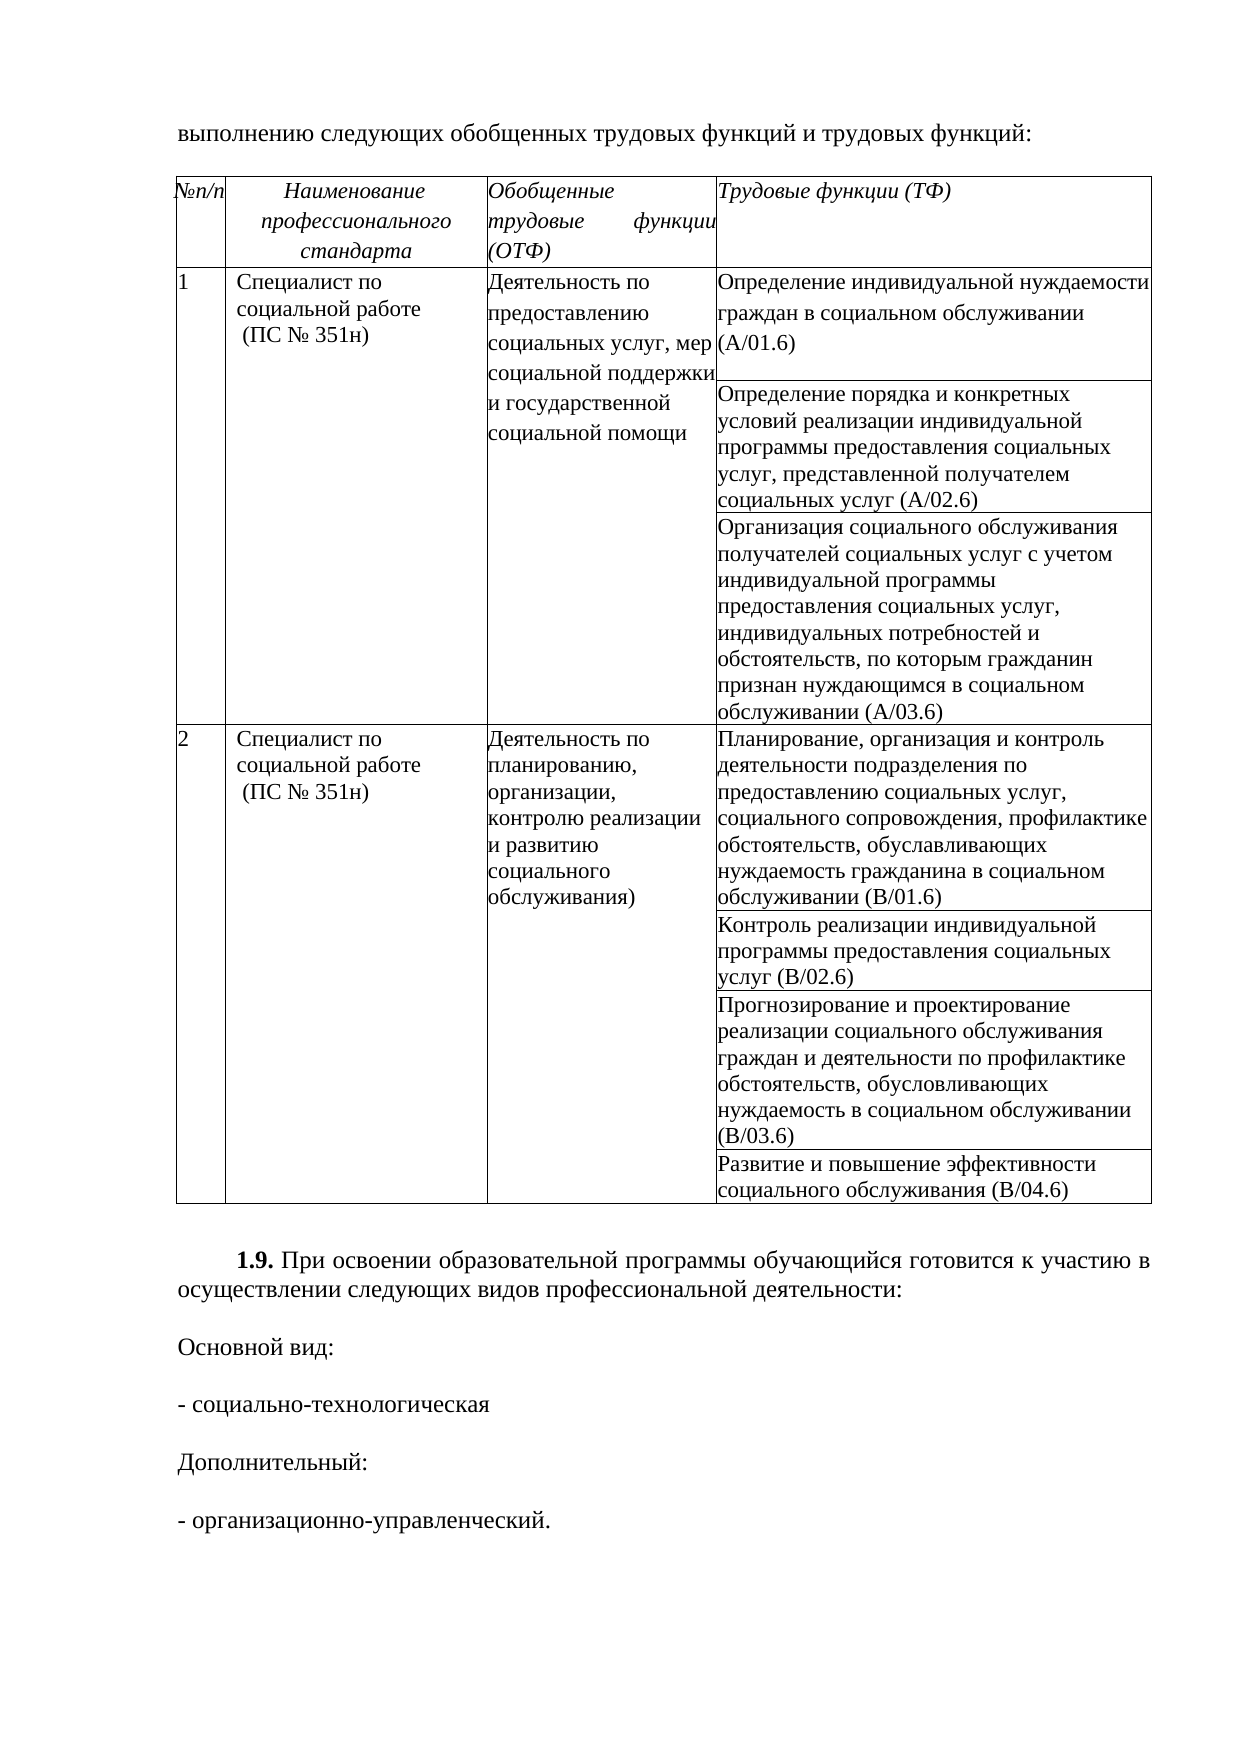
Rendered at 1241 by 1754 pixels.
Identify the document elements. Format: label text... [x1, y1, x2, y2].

table_header №п/п [177, 177, 225, 267]
table_header Обобщенные трудовые функции (ОТФ) [488, 177, 716, 267]
table_cell Определение индивидуальной нуждаемости граждан в социальном обслуживании (A/01.6) [717, 268, 1151, 379]
table_cell Прогнозирование и проектирование реализации социального обслуживания граждан и деятельности по профилактике обстоятельств, обусловливающих нуждаемость в социальном обслуживании (B/03.6) [717, 991, 1151, 1149]
table_cell Развитие и повышение эффективности социального обслуживания (B/04.6) [717, 1150, 1151, 1203]
text 1.9. При освоении образовательной программы обучающийся готовится к участию в осуществлении следующих видов профессиональной деятельности: [177, 1245, 1152, 1302]
text Дополнительный: [177, 1447, 1152, 1476]
text Основной вид: [177, 1332, 1152, 1360]
table_header Наименование профессионального стандарта [226, 177, 487, 267]
table_cell Специалист по социальной работе (ПС № 351н) [226, 268, 487, 724]
table_cell Определение порядка и конкретных условий реализации индивидуальной программы предоставления социальных услуг, представленной получателем социальных услуг (A/02.6) [717, 381, 1151, 512]
table_cell Организация социального обслуживания получателей социальных услуг с учетом индивидуальной программы предоставления социальных услуг, индивидуальных потребностей и обстоятельств, по которым гражданин признан нуждающимся в социальном обслуживании (A/03.6) [717, 513, 1151, 724]
table_cell Планирование, организация и контроль деятельности подразделения по предоставлению социальных услуг, социального сопровождения, профилактике обстоятельств, обуславливающих нуждаемость гражданина в социальном обслуживании (B/01.6) [717, 725, 1151, 910]
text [177, 118, 1152, 147]
text - организационно-управленческий. [177, 1505, 1152, 1534]
table_cell 2 [177, 725, 225, 1203]
table_header Трудовые функции (ТФ) [717, 177, 1151, 267]
table_cell Специалист по социальной работе (ПС № 351н) [226, 725, 487, 1203]
table_cell Деятельность по предоставлению социальных услуг, мер социальной поддержки и государственной социальной помощи [488, 268, 716, 724]
table_cell Контроль реализации индивидуальной программы предоставления социальных услуг (B/02.6) [717, 911, 1151, 990]
table_cell Деятельность по планированию, организации, контролю реализации и развитию социального обслуживания) [488, 725, 716, 1203]
text - социально-технологическая [177, 1389, 1152, 1418]
table_cell 1 [177, 268, 225, 724]
